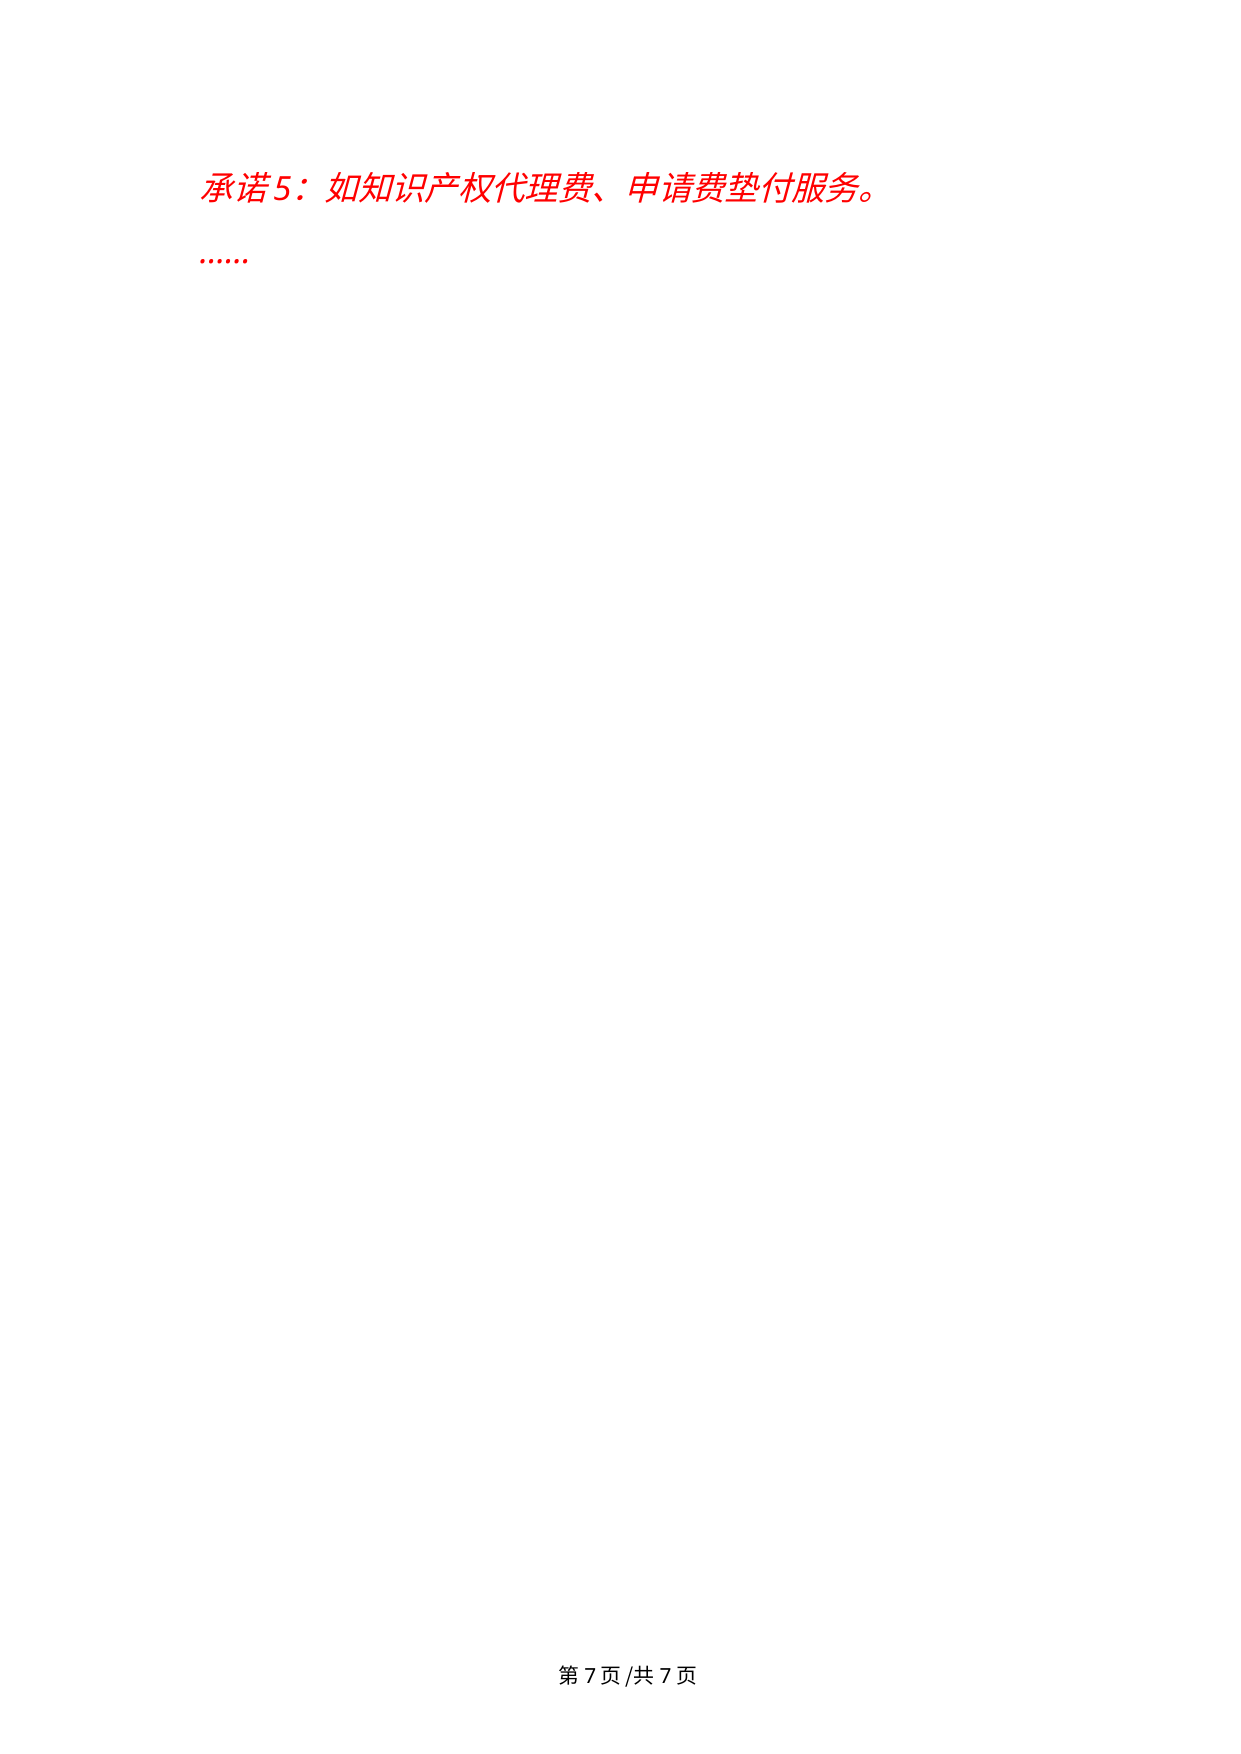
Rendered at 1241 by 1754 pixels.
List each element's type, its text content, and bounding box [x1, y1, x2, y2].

text …… [133, 218, 1122, 283]
text 承诺5：如知识产权代理费、申请费垫付服务。 [133, 153, 1122, 218]
